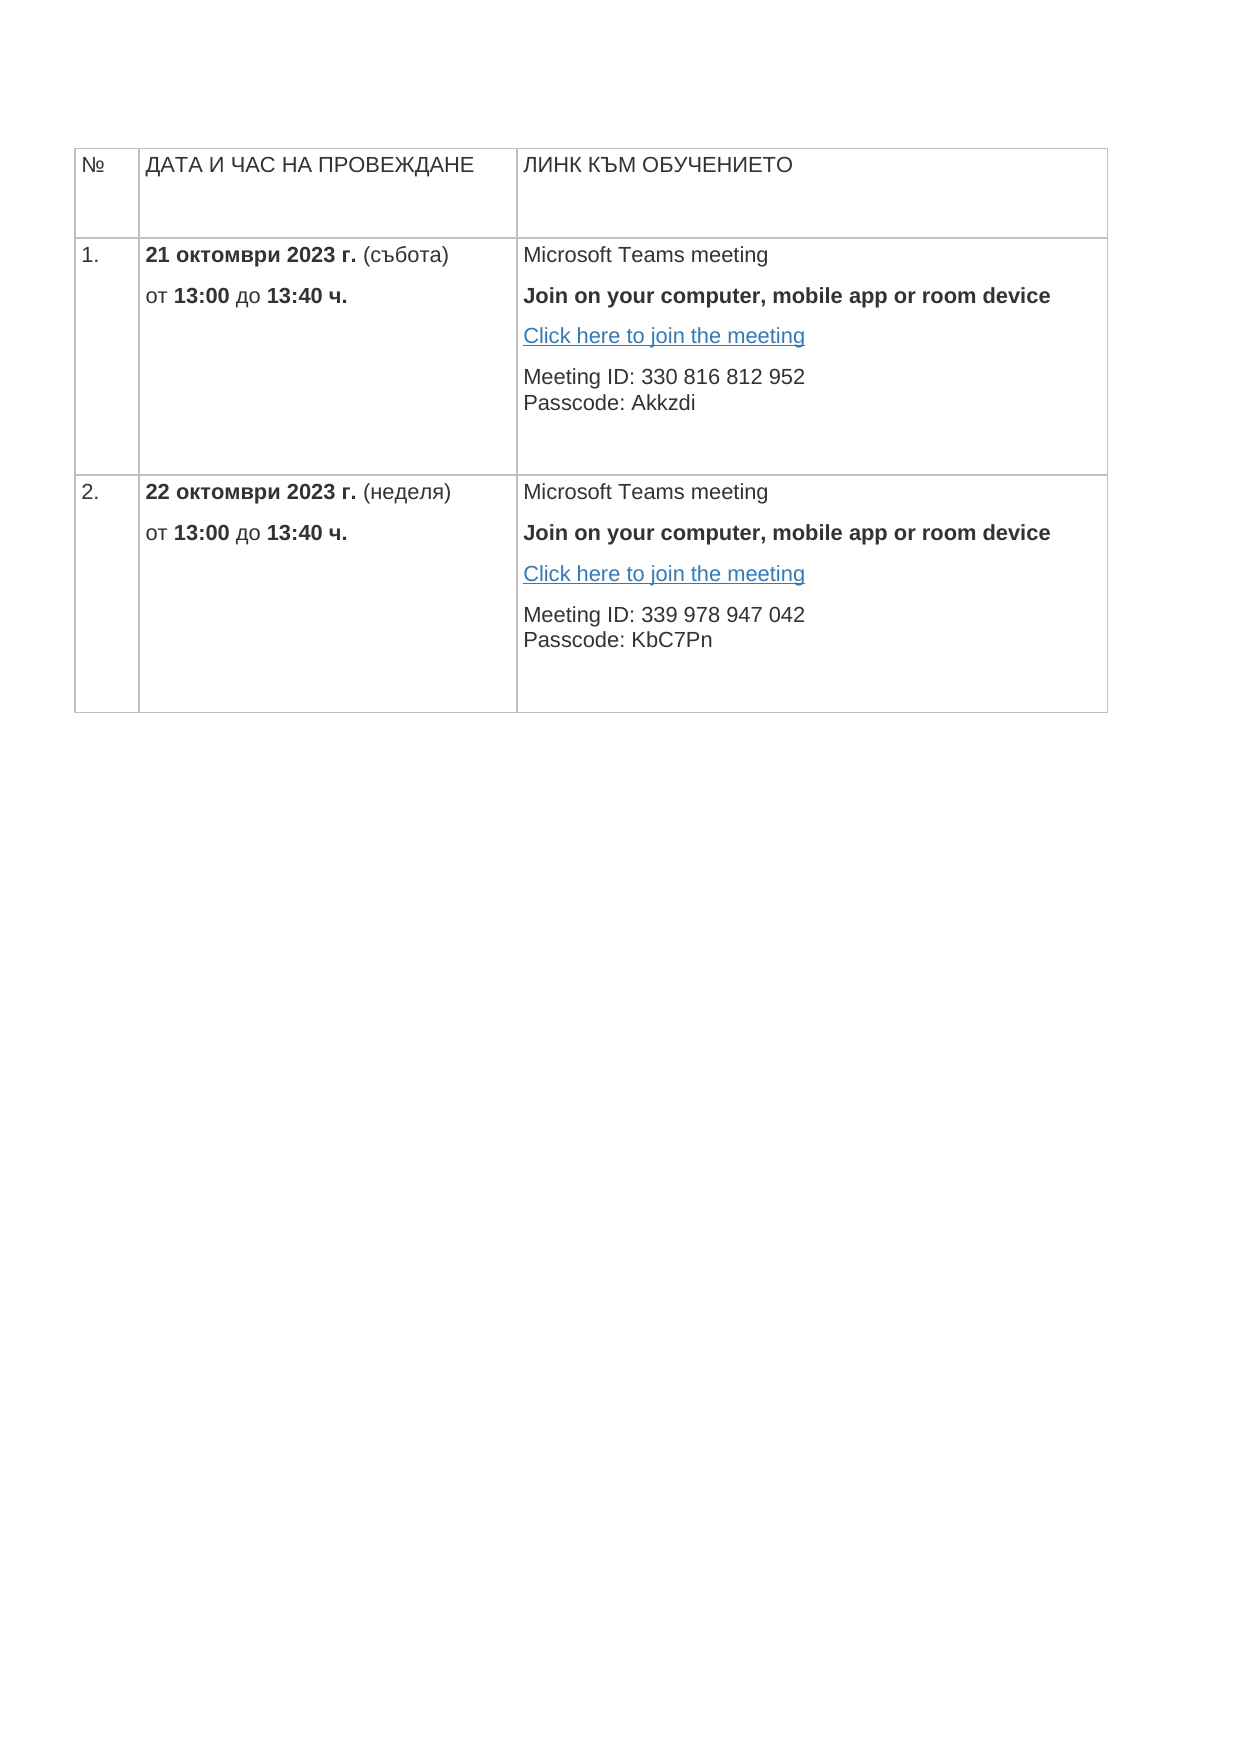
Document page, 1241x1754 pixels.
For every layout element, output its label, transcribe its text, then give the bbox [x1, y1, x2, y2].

table_header ДАТА И ЧАС НА ПРОВЕЖДАНЕ [140, 149, 516, 237]
table_cell Microsoft Teams meeting Join on your computer, mobile app or room device Click here to join the meeting Meeting ID: 339 978 947 042 Passcode: KbC7Pn [518, 476, 1107, 711]
table_cell 1. [76, 239, 138, 474]
table_cell Microsoft Teams meeting Join on your computer, mobile app or room device Click here to join the meeting Meeting ID: 330 816 812 952 Passcode: Akkzdi [518, 239, 1107, 474]
table_cell 2. [76, 476, 138, 711]
table_cell 21 октомври 2023 г. (събота) от 13:00 до 13:40 ч. [140, 239, 516, 474]
table_header № [76, 149, 138, 237]
table_cell 22 октомври 2023 г. (неделя) от 13:00 до 13:40 ч. [140, 476, 516, 711]
table_header ЛИНК КЪМ ОБУЧЕНИЕТО [518, 149, 1107, 237]
